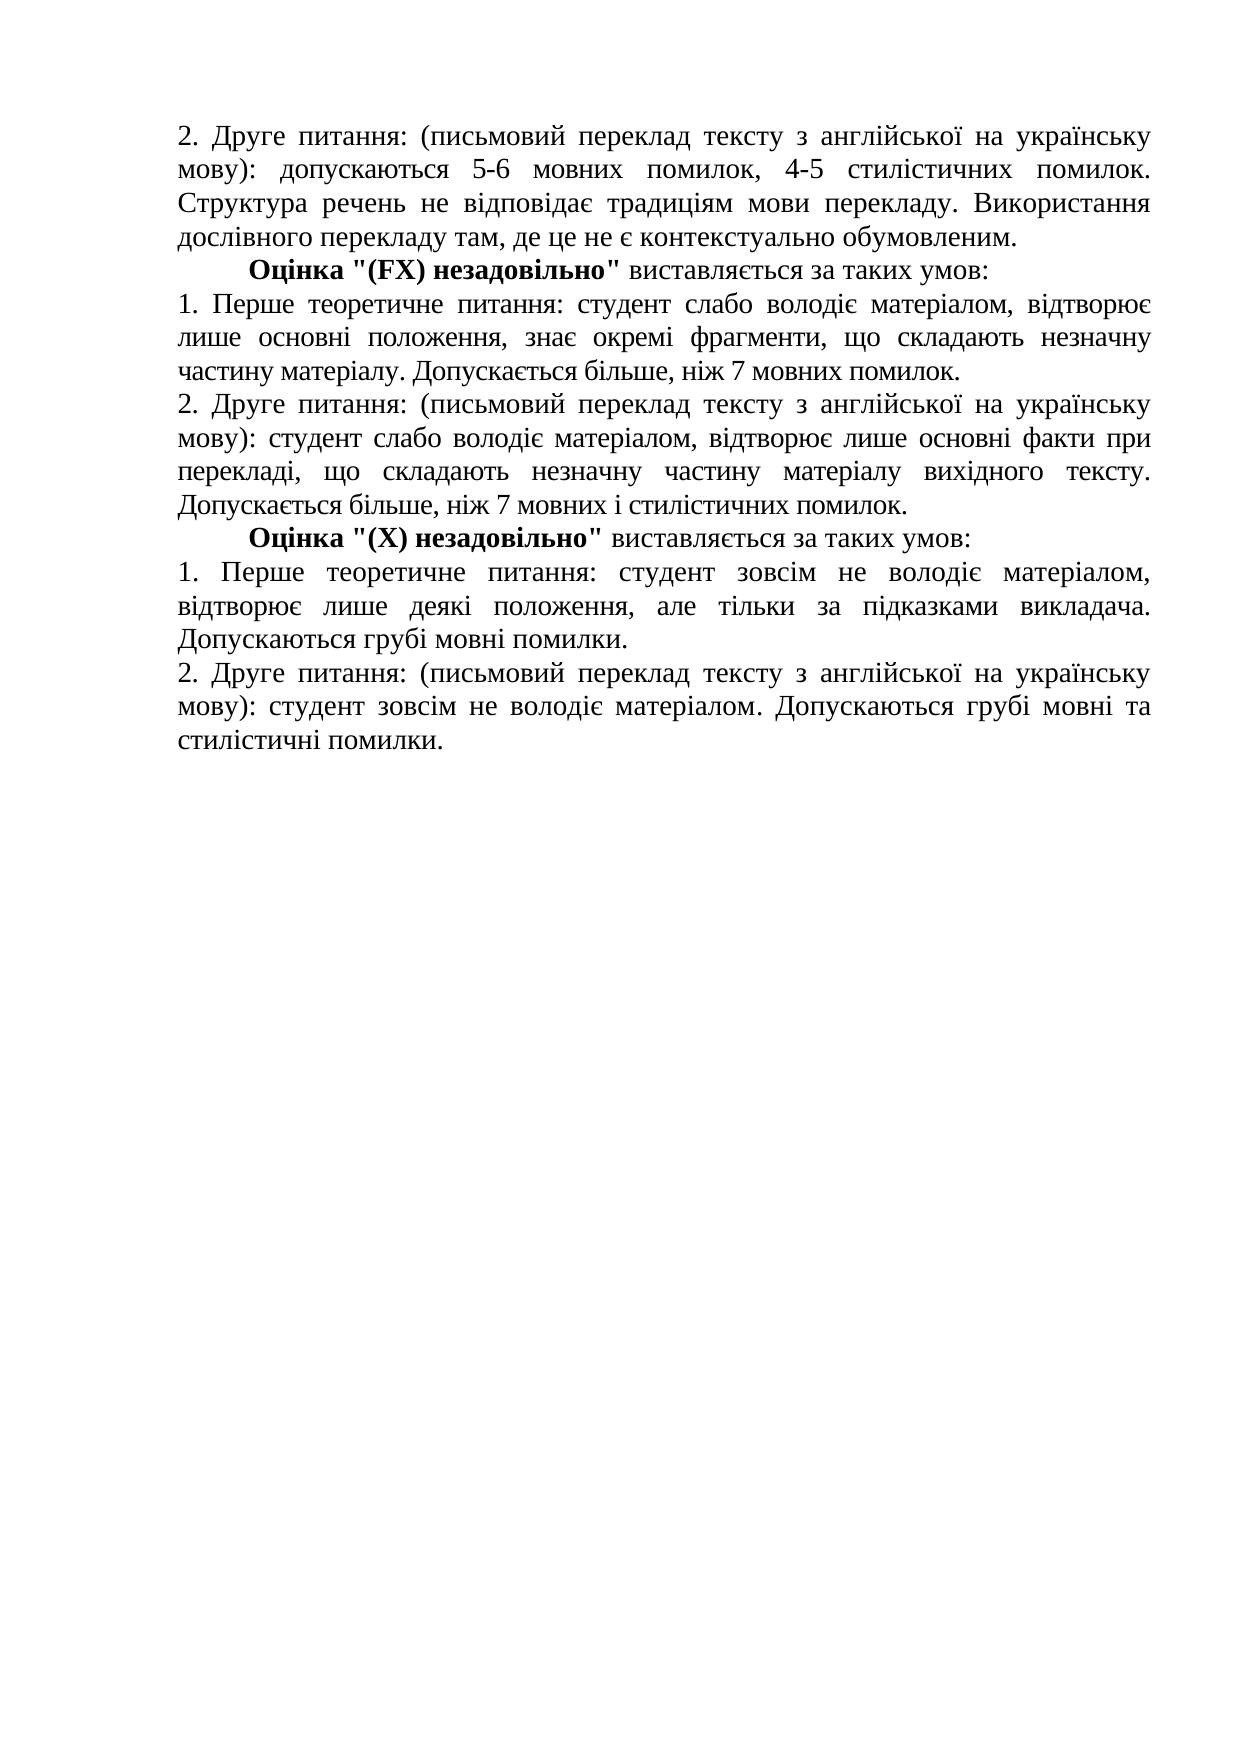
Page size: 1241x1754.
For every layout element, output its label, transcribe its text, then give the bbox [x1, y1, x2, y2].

text Оцінка "(X) незадовільно" виставляється за таких умов: [248, 521, 1152, 554]
list 2. Друге питання: (письмовий переклад тексту з англійської на українську мову): студент зовсім не володіє матеріалом. Допускаються грубі мовні та стилістичні помилки. [177, 655, 1152, 755]
text 2. Друге питання: (письмовий переклад тексту з англійської на українську мову): допускаються 5-6 мовних помилок, 4-5 стилістичних помилок. Структура речень не відповідає традиціям мови перекладу. Використання дослівного перекладу там, де це не є контекстуально обумовленим. [177, 118, 1152, 252]
list 1. Перше теоретичне питання: студент слабо володіє матеріалом, відтворює лише основні положення, знає окремі фрагменти, що складають незначну частину матеріалу. Допускається більше, ніж 7 мовних помилок. [177, 286, 1152, 386]
list 2. Друге питання: (письмовий переклад тексту з англійської на українську мову): студент слабо володіє матеріалом, відтворює лише основні факти при перекладі, що складають незначну частину матеріалу вихідного тексту. Допускається більше, ніж 7 мовних і стилістичних помилок. [177, 386, 1152, 521]
list 1. Перше теоретичне питання: студент зовсім не володіє матеріалом, відтворює лише деякі положення, але тільки за підказками викладача. Допускаються грубі мовні помилки. [177, 554, 1152, 655]
text Оцінка "(FX) незадовільно" виставляється за таких умов: [248, 252, 1152, 286]
